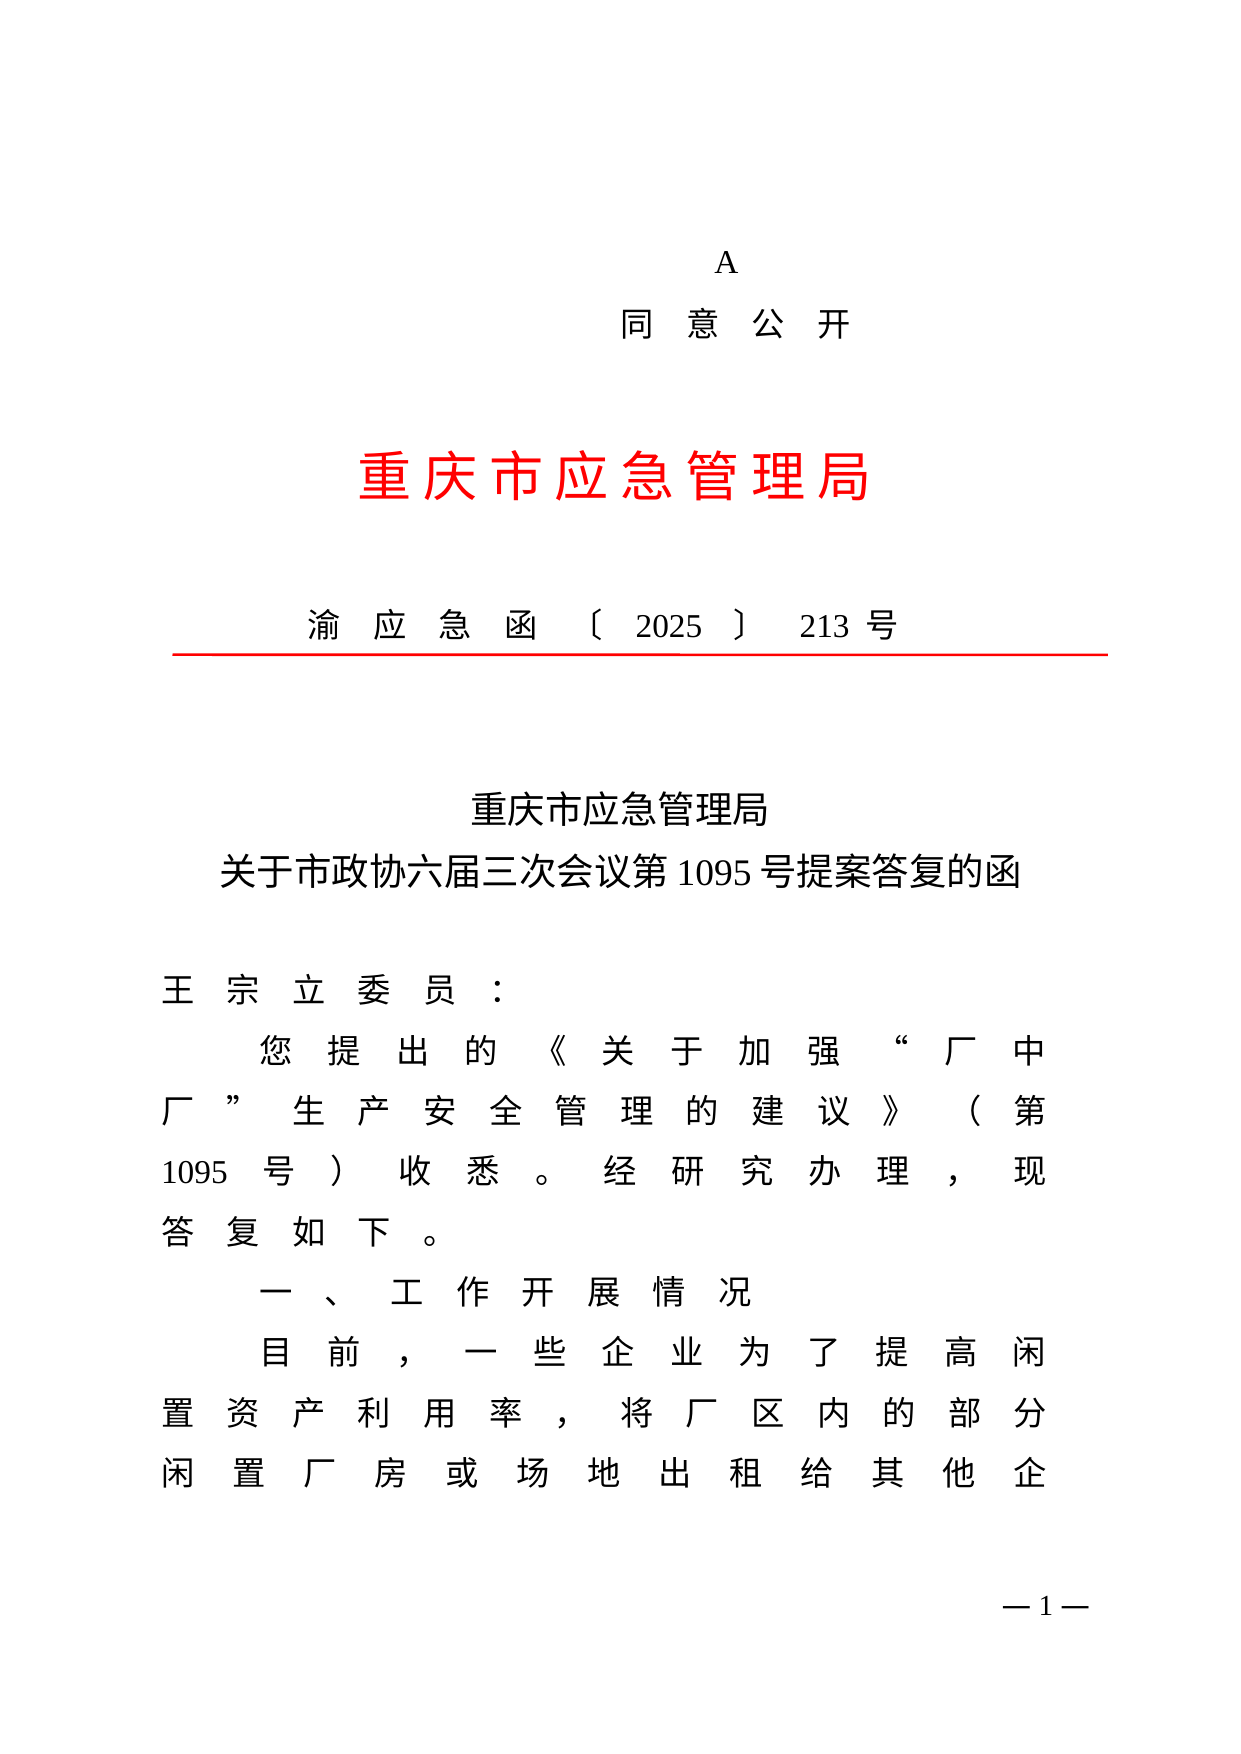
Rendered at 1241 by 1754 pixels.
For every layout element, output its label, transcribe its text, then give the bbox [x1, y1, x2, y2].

text A [161, 231, 1079, 292]
text 关于市政协六届三次会议第1095号提案答复的函 [161, 836, 1079, 898]
text 渝应急函〔2025〕213号 [161, 593, 1077, 653]
text 一、工作开展情况 [161, 1260, 1079, 1320]
text 重庆市应急管理局 [161, 412, 1079, 533]
text 重庆市应急管理局 [161, 774, 1079, 836]
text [161, 1320, 1079, 1501]
text 王宗立委员： [161, 958, 1079, 1018]
text 您提出的《关于加强“厂中厂”生产安全管理的建议》（第1095号）收悉。经研究办理，现答复如下。 [161, 1018, 1079, 1260]
text 同意公开 [161, 292, 1079, 352]
